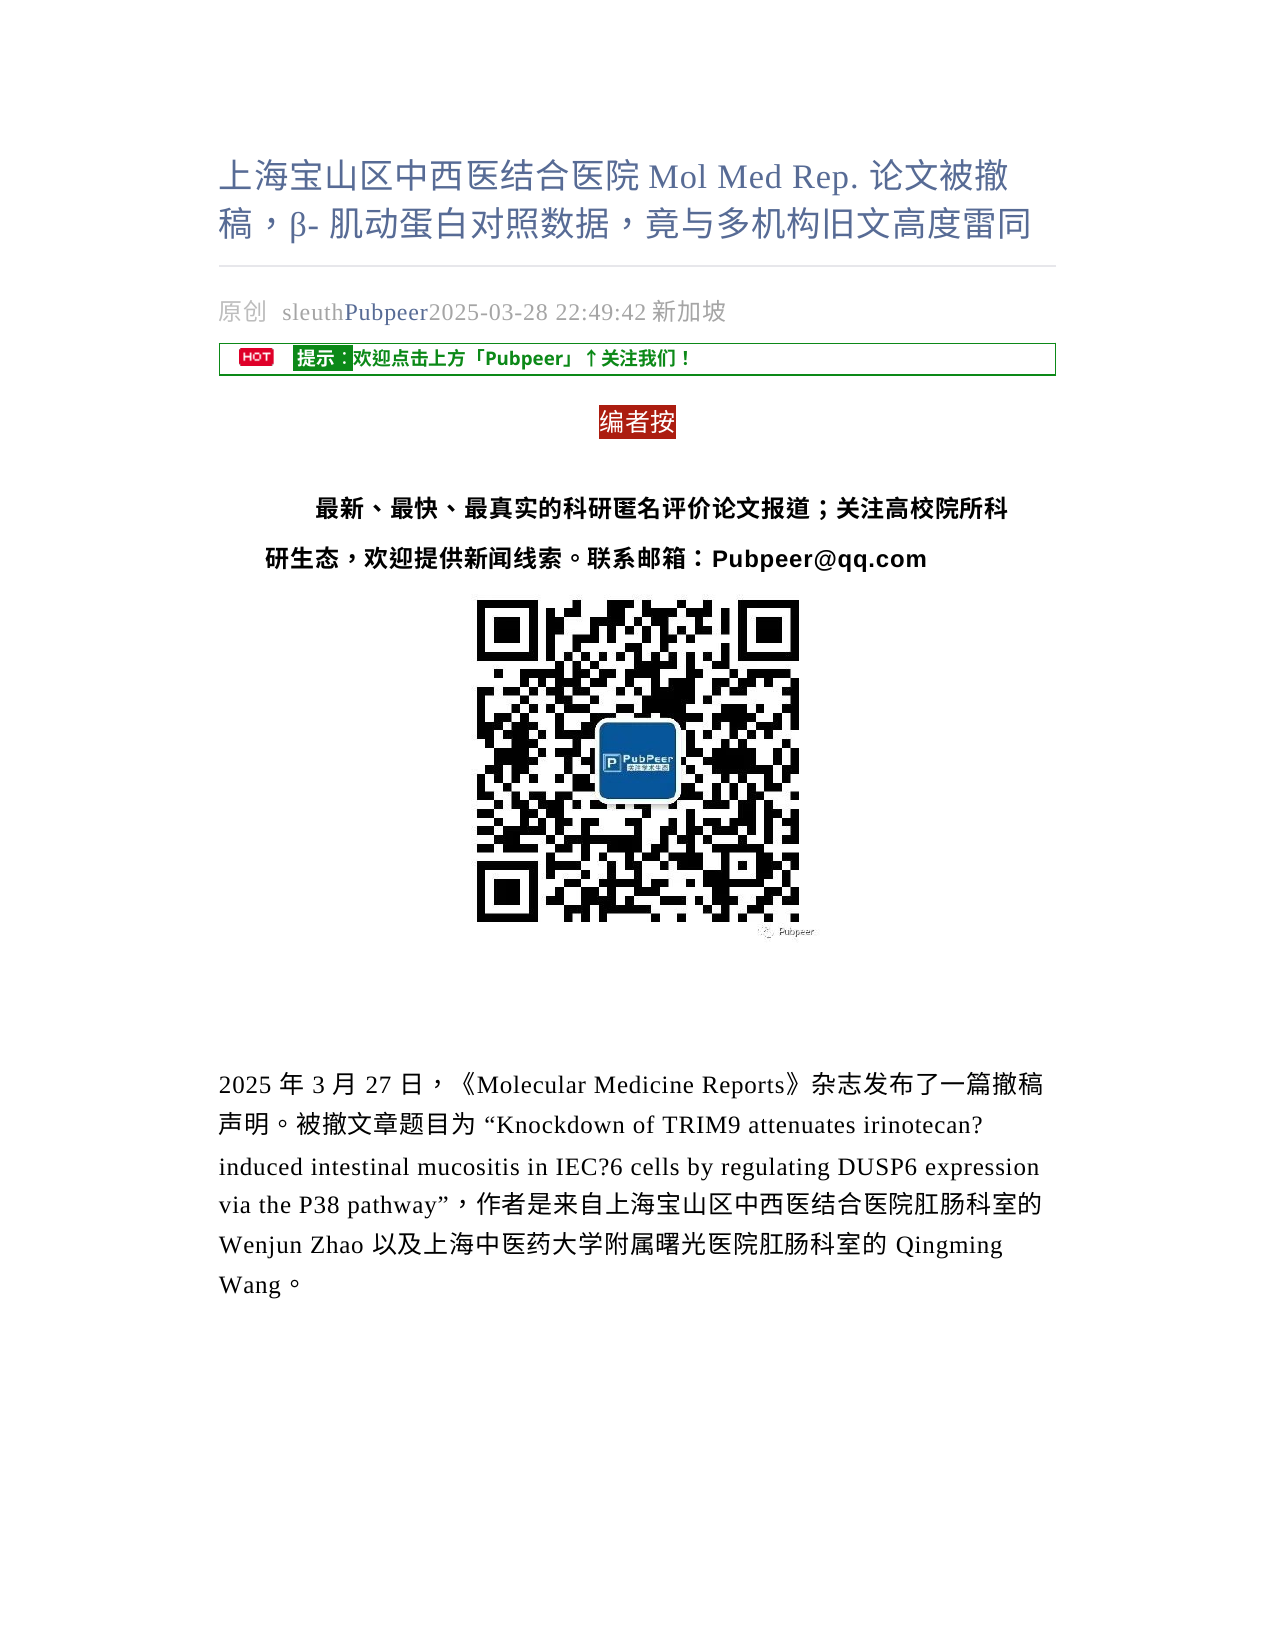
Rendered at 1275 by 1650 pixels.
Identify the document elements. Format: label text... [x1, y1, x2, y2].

text 提示：欢迎点击上方「Pubpeer」↑关注我们！ [220, 344, 1055, 374]
text 编者按 [276, 399, 999, 439]
text 最新、最快、最真实的科研匿名评价论文报道；关注高校院所科研生态，欢迎提供新闻线索。联系邮箱：Pubpeer@qq.com [266, 474, 1009, 574]
picture [450, 574, 825, 948]
text 2025 年 3 月 27 日，《Molecular Medicine Reports》杂志发布了一篇撤稿声明。被撤文章题目为 “Knockdown of TRIM9 attenuates irinotecan?induced intestinal mucositis in IEC?6 cells by regulating DUSP6 expression via the P38 pathway”，作者是来自上海宝山区中西医结合医院肛肠科室的 Wenjun Zhao 以及上海中医药大学附属曙光医院肛肠科室的 Qingming Wang。 [219, 1061, 1056, 1301]
picture [239, 348, 274, 366]
list 原创 sleuthPubpeer2025-03-28 22:49:42新加坡 [219, 287, 1056, 327]
title 上海宝山区中西医结合医院Mol Med Rep. 论文被撤稿，β- 肌动蛋白对照数据，竟与多机构旧文高度雷同 [219, 150, 1056, 265]
